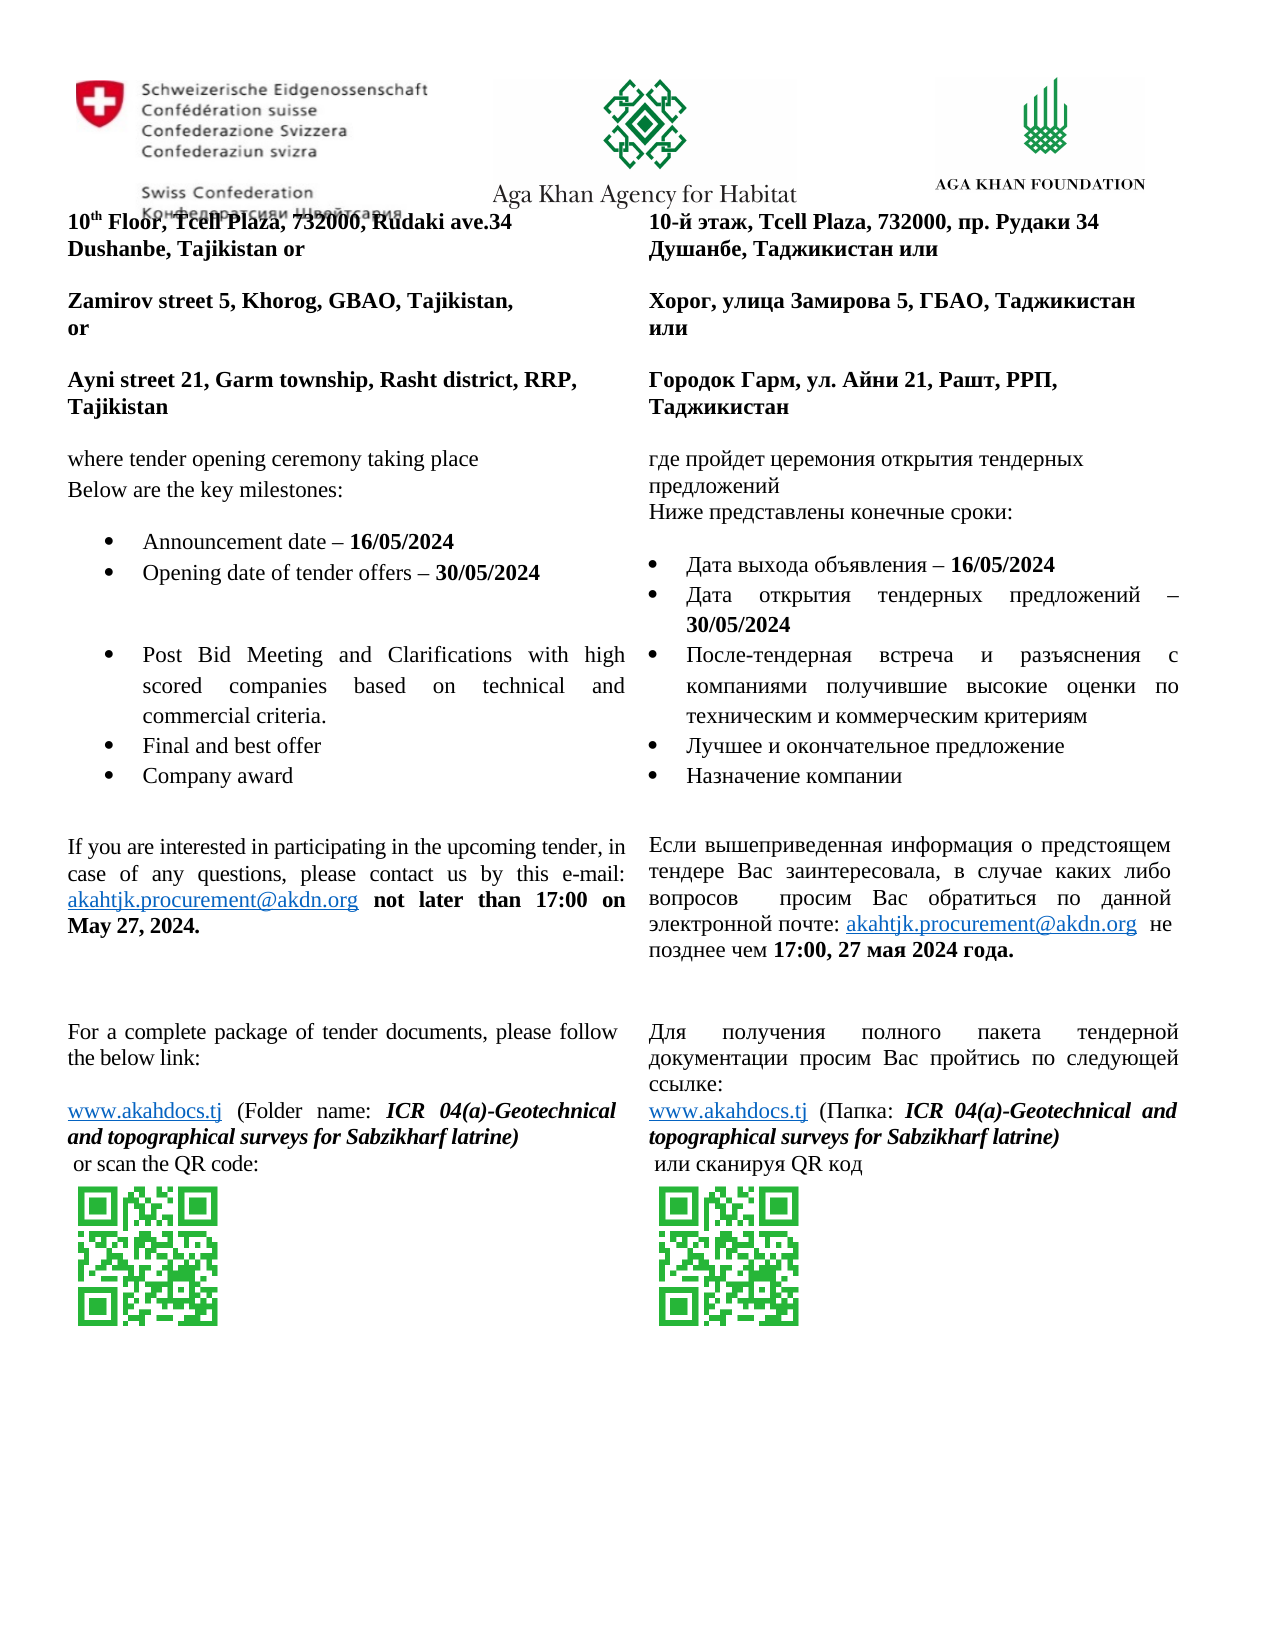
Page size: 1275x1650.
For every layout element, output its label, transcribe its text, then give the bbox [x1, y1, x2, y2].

picture [76, 80, 428, 208]
table_cell Post Bid Meeting and Clarifications with high scored companies based on technical and commercial criteria. Final and best offer Company award If you are interested in participating in the upcoming tender, in case of any questions, please contact us by this e-mail: akahtjk.procurement@akdn.org not later than 17:00 on May 27, 2024. [56, 642, 637, 1018]
picture [67, 1176, 228, 1337]
table_cell Для получения полного пакета тендерной документации просим Вас пройтись по следующей ссылке: www.akahdocs.tj (Папка: ICR 04(a)-Geotechnical and topographical surveys for Sabzikharf latrine) или сканируя QR код [637, 1018, 1191, 1336]
picture [648, 1176, 809, 1337]
table_cell После-тендерная встреча и разъяснения c компаниями получившие высокие оценки по техническим и коммерческим критериям Лучшее и окончательное предложение Назначение компании Если вышеприведенная информация о предстоящем тендере Вас заинтересовала, в случае каких либо вопросов просим Вас обратиться по данной электронной почте: akahtjk.procurement@akdn.org не позднее чем 17:00, 27 мая 2024 года. [637, 642, 1191, 1018]
picture [492, 79, 797, 208]
picture [935, 77, 1146, 193]
table_cell For a complete package of tender documents, please follow the below link: www.akahdocs.tj (Folder name: ICR 04(a)-Geotechnical and topographical surveys for Sabzikharf latrine) or scan the QR code: [56, 1018, 637, 1336]
